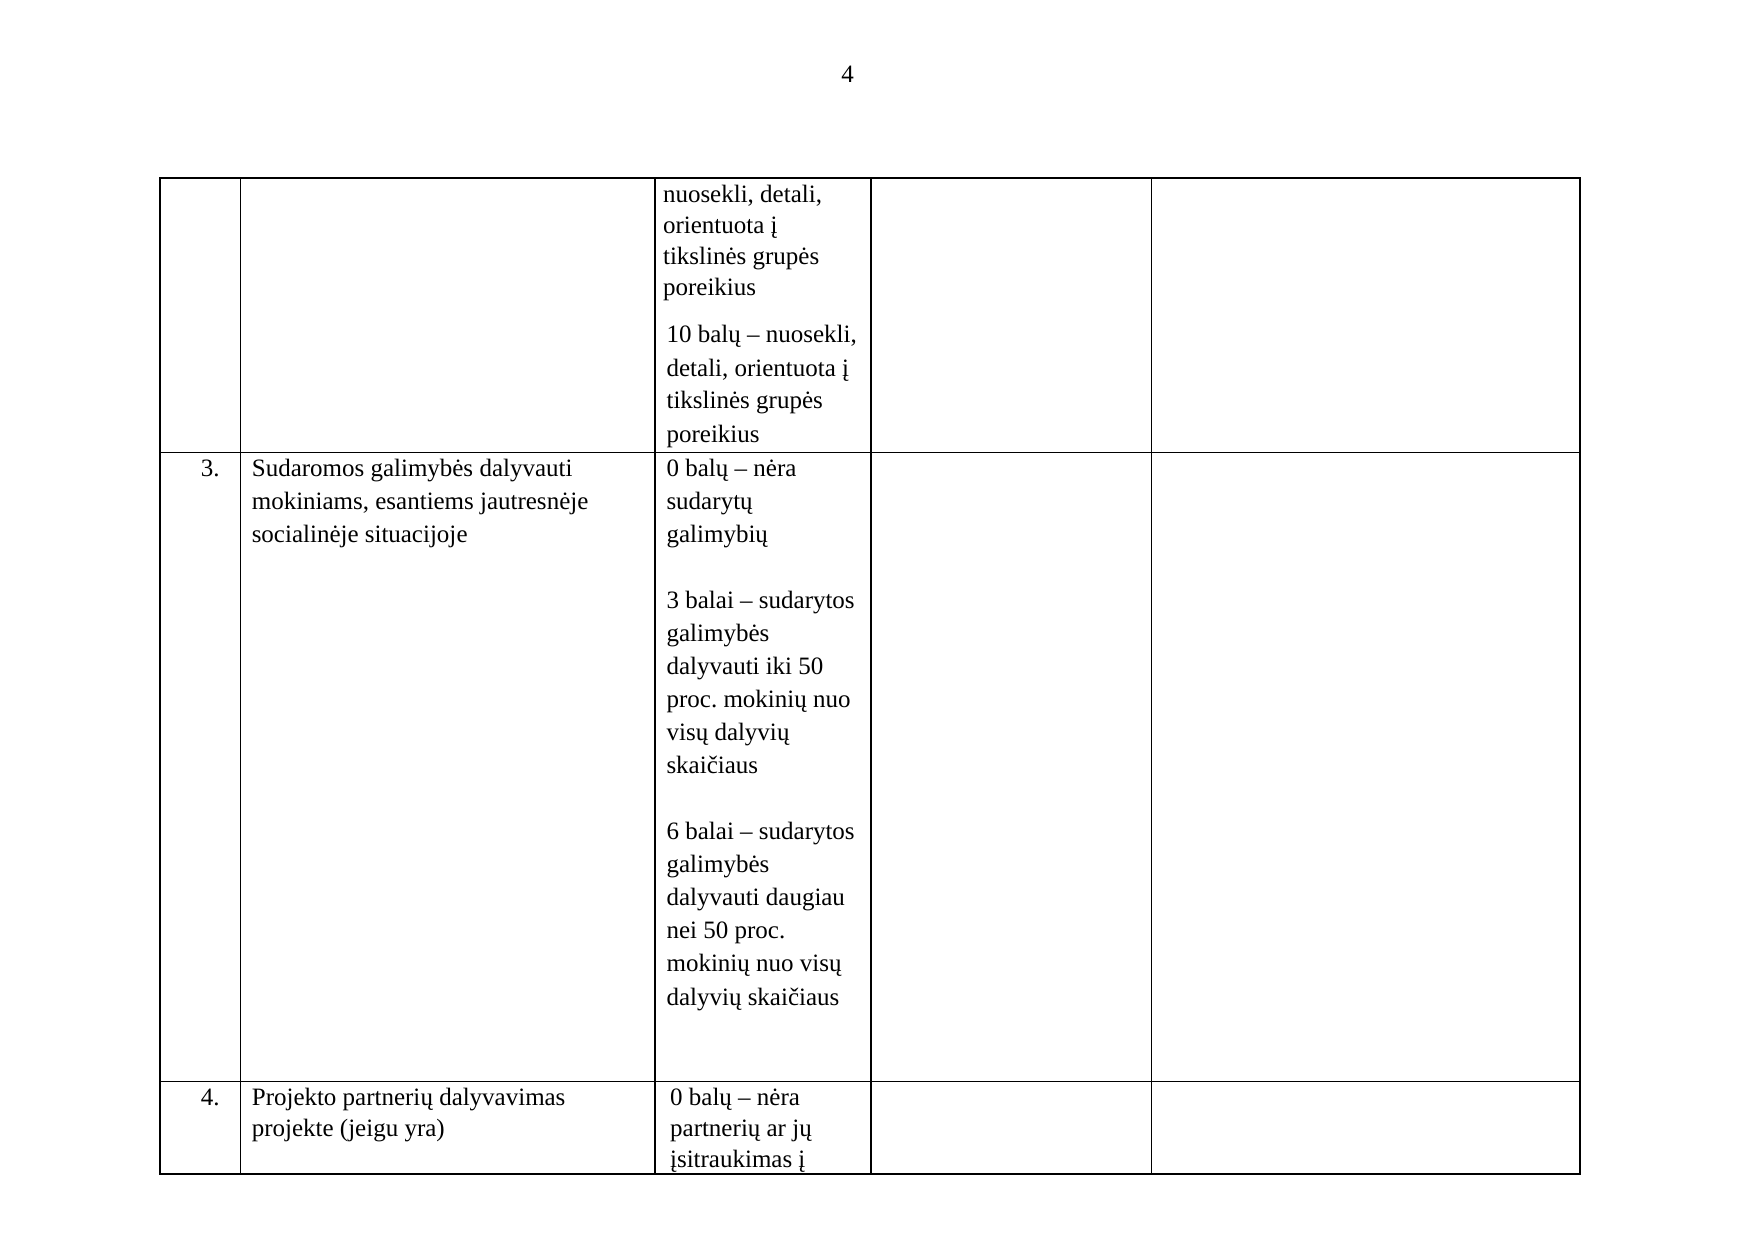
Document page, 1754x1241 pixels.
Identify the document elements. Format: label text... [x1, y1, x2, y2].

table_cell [241, 1082, 654, 1173]
table_cell [1152, 453, 1579, 1081]
table_cell [1152, 179, 1579, 452]
table_cell Sudaromos galimybės dalyvauti mokiniams, esantiems jautresnėje socialinėje situacijoje [241, 453, 654, 1081]
table_cell [872, 453, 1151, 1081]
table_cell 0 balų – nėra sudarytų galimybių 3 balai – sudarytos galimybės dalyvauti iki 50 proc. mokinių nuo visų dalyvių skaičiaus 6 balai – sudarytos galimybės dalyvauti daugiau nei 50 proc. mokinių nuo visų dalyvių skaičiaus [656, 453, 870, 1081]
table_cell [1152, 1082, 1579, 1173]
table_cell [872, 179, 1151, 452]
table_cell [656, 1082, 870, 1173]
table_cell 2. [161, 179, 240, 452]
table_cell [656, 179, 870, 452]
table_cell 3. [161, 453, 240, 1081]
table_cell [872, 1082, 1151, 1173]
table_cell 4. [161, 1082, 240, 1173]
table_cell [241, 179, 654, 452]
